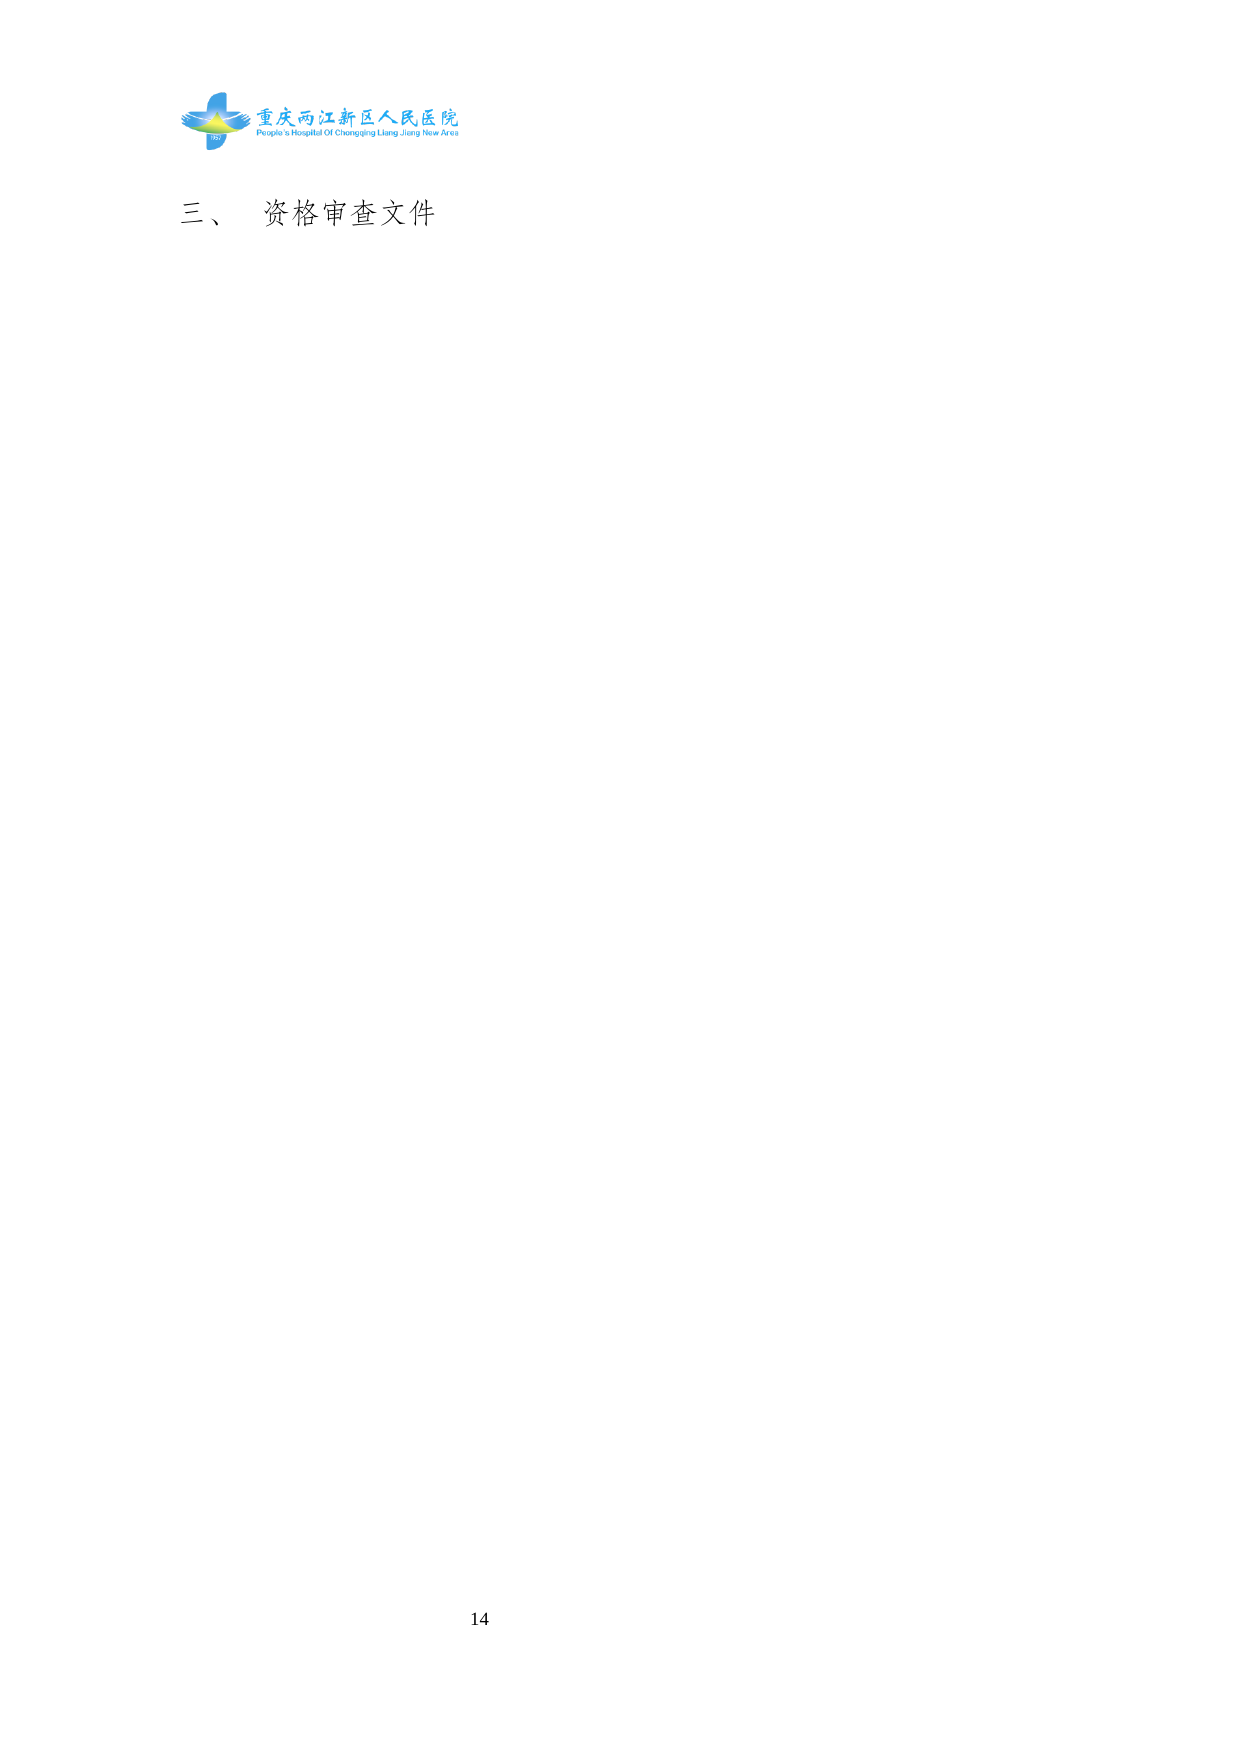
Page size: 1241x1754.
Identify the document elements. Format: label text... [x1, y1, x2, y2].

list 三、 资格审查文件 [177, 195, 1063, 234]
